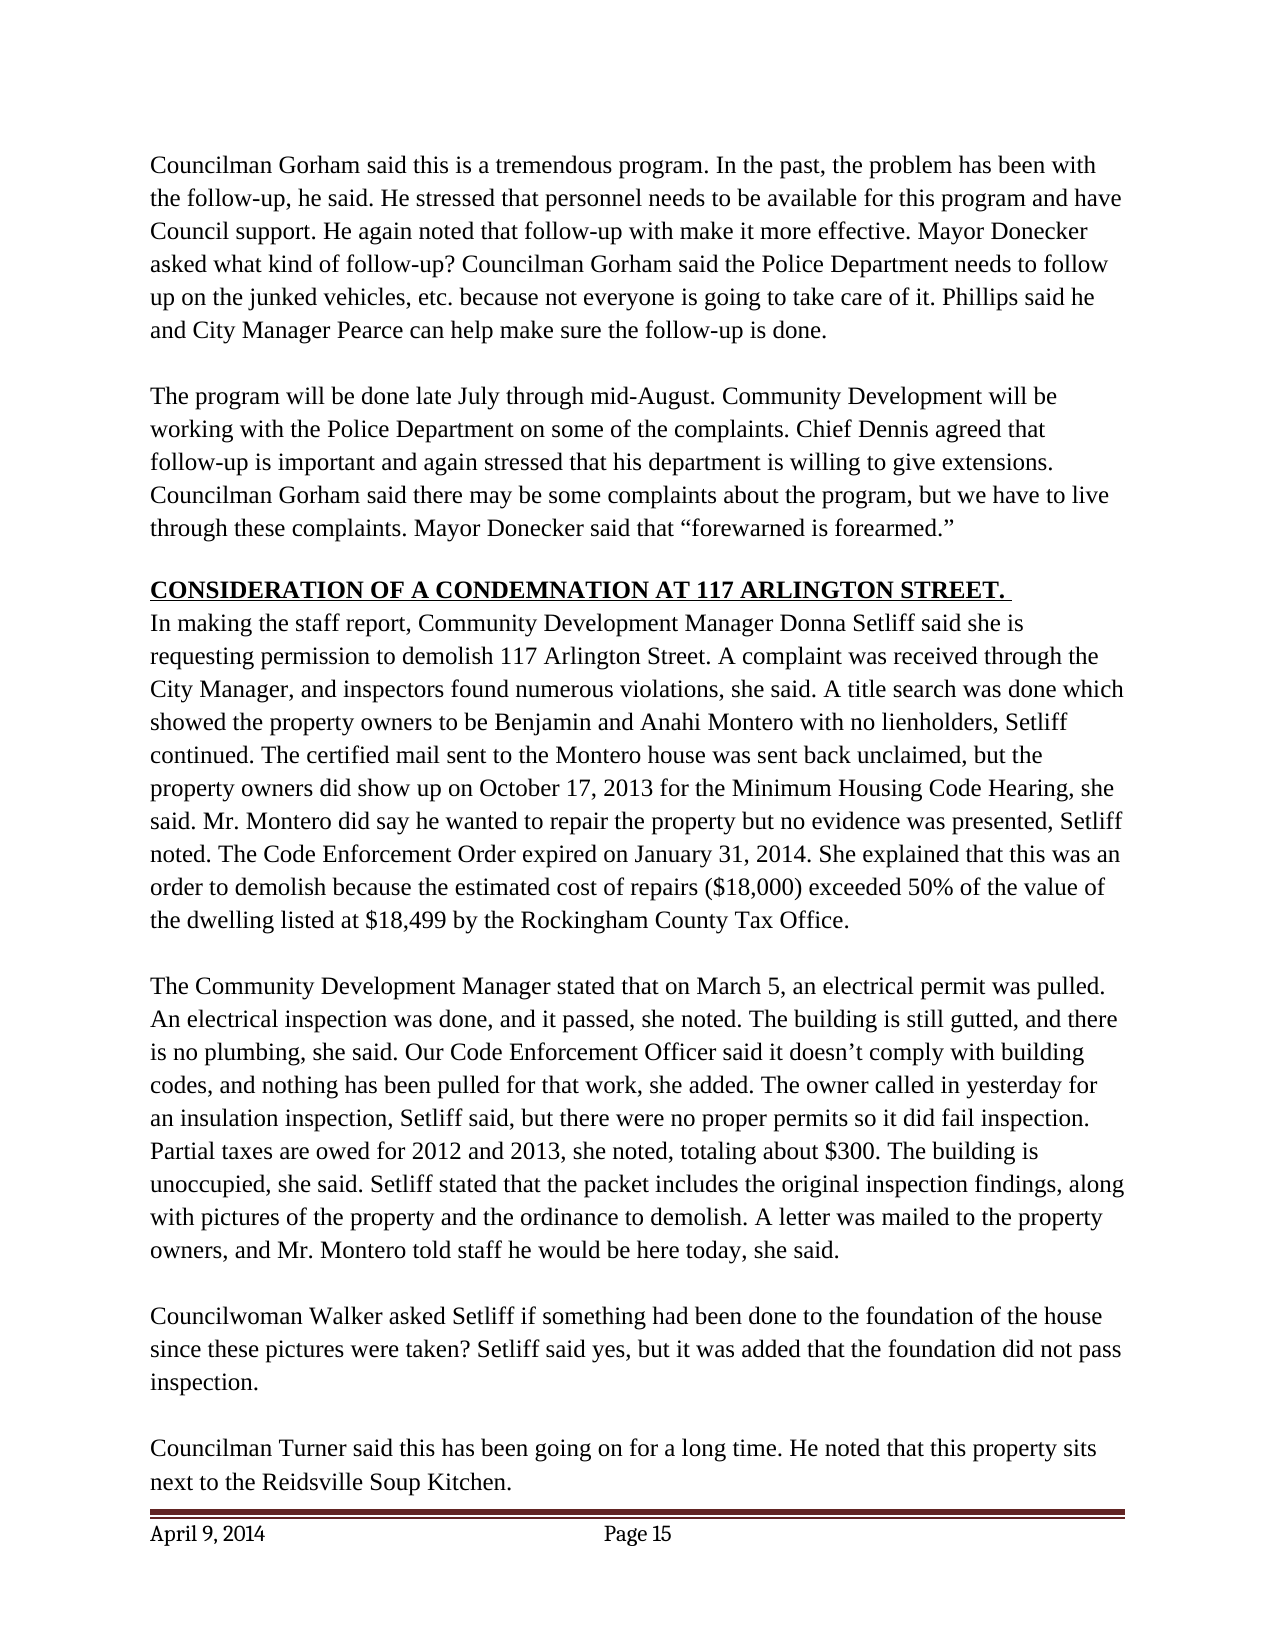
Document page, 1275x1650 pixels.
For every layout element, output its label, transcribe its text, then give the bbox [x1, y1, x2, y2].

text Councilwoman Walker asked Setliff if something had been done to the foundation of the house since these pictures were taken? Setliff said yes, but it was added that the foundation did not pass inspection. [150, 1301, 1125, 1396]
text The Community Development Manager stated that on March 5, an electrical permit was pulled. An electrical inspection was done, and it passed, she noted. The building is still gutted, and there is no plumbing, she said. Our Code Enforcement Officer said it doesn’t comply with building codes, and nothing has been pulled for that work, she added. The owner called in yesterday for an insulation inspection, Setliff said, but there were no proper permits so it did fail inspection. Partial taxes are owed for 2012 and 2013, she noted, totaling about $300. The building is unoccupied, she said. Setliff stated that the packet includes the original inspection findings, along with pictures of the property and the ordinance to demolish. A letter was mailed to the property owners, and Mr. Montero told staff he would be here today, she said. [150, 971, 1125, 1264]
text The program will be done late July through mid-August. Community Development will be working with the Police Department on some of the complaints. Chief Dennis agreed that follow-up is important and again stressed that his department is willing to give extensions. Councilman Gorham said there may be some complaints about the program, but we have to live through these complaints. Mayor Donecker said that “forewarned is forearmed.” [150, 381, 1125, 542]
text Councilman Gorham said this is a tremendous program. In the past, the problem has been with the follow-up, he said. He stressed that personnel needs to be available for this program and have Council support. He again noted that follow-up with make it more effective. Mayor Donecker asked what kind of follow-up? Councilman Gorham said the Police Department needs to follow up on the junked vehicles, etc. because not everyone is going to take care of it. Phillips said he and City Manager Pearce can help make sure the follow-up is done. [150, 150, 1125, 344]
text Councilman Turner said this has been going on for a long time. He noted that this property sits next to the Reidsville Soup Kitchen. [150, 1433, 1125, 1495]
text CONSIDERATION OF A CONDEMNATION AT 117 ARLINGTON STREET. [150, 575, 1125, 604]
text In making the staff report, Community Development Manager Donna Setliff said she is requesting permission to demolish 117 Arlington Street. A complaint was received through the City Manager, and inspectors found numerous violations, she said. A title search was done which showed the property owners to be Benjamin and Anahi Montero with no lienholders, Setliff continued. The certified mail sent to the Montero house was sent back unclaimed, but the property owners did show up on October 17, 2013 for the Minimum Housing Code Hearing, she said. Mr. Montero did say he wanted to repair the property but no evidence was presented, Setliff noted. The Code Enforcement Order expired on January 31, 2014. She explained that this was an order to demolish because the estimated cost of repairs ($18,000) exceeded 50% of the value of the dwelling listed at $18,499 by the Rockingham County Tax Office. [150, 608, 1125, 934]
